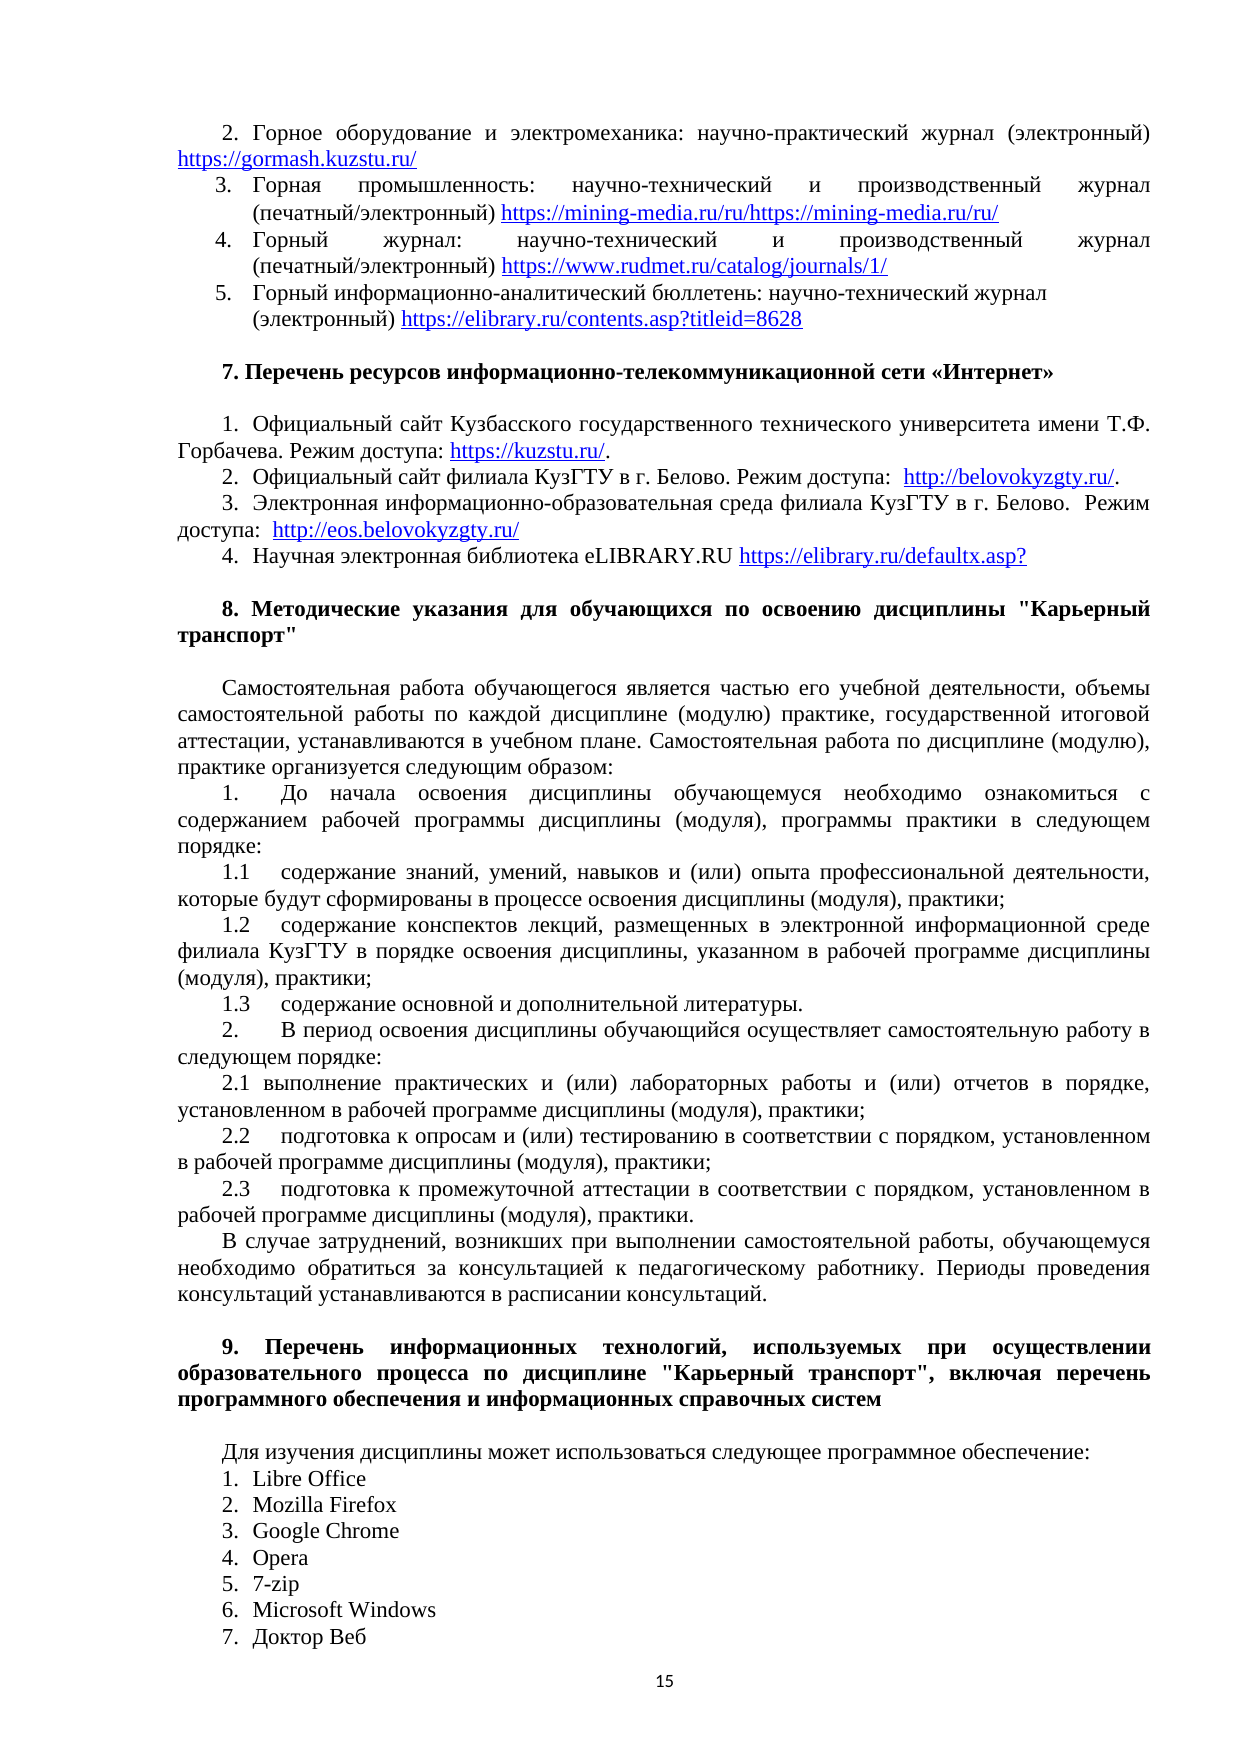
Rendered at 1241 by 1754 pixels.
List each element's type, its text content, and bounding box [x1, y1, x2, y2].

list Электронная информационно-образовательная среда филиала КузГТУ в г. Белово. Режим доступа: http://eоs.belovokyzgty.ru/ [177, 489, 1152, 542]
list Mozilla Firefox [177, 1491, 1152, 1517]
list Opera [177, 1544, 1152, 1570]
list Доктор Веб [177, 1623, 1152, 1649]
list содержание знаний, умений, навыков и (или) опыта профессиональной деятельности, которые будут сформированы в процессе освоения дисциплины (модуля), практики; [177, 858, 1152, 911]
list Google Chrome [177, 1517, 1152, 1544]
list Официальный сайт филиала КузГТУ в г. Белово. Режим доступа: http://belovokyzgty.ru/. [177, 463, 1152, 489]
list Microsoft Windows [177, 1596, 1152, 1623]
list Libre Office [177, 1464, 1152, 1491]
list содержание конспектов лекций, размещенных в электронной информационной среде филиала КузГТУ в порядке освоения дисциплины, указанном в рабочей программе дисциплины (модуля), практики; [177, 911, 1152, 990]
list Горная промышленность: научно-технический и производственный журнал (печатный/электронный) https://mining-media.ru/ru/https://mining-media.ru/ru/ [215, 172, 1152, 226]
list Официальный сайт Кузбасского государственного технического университета имени Т.Ф. Горбачева. Режим доступа: https://kuzstu.ru/. [177, 410, 1152, 463]
text Самостоятельная работа обучающегося является частью его учебной деятельности, объемы самостоятельной работы по каждой дисциплине (модулю) практике, государственной итоговой аттестации, устанавливаются в учебном плане. Самостоятельная работа по дисциплине (модулю), практике организуется следующим образом: [177, 674, 1152, 779]
text 7. Перечень ресурсов информационно-телекоммуникационной сети «Интернет» [177, 358, 1152, 384]
list содержание основной и дополнительной литературы. [177, 990, 1152, 1017]
text В случае затруднений, возникших при выполнении самостоятельной работы, обучающемуся необходимо обратиться за консультацией к педагогическому работнику. Периоды проведения консультаций устанавливаются в расписании консультаций. [177, 1227, 1152, 1306]
text Для изучения дисциплины может использоваться следующее программное обеспечение: [177, 1438, 1152, 1464]
list подготовка к промежуточной аттестации в соответствии с порядком, установленном в рабочей программе дисциплины (модуля), практики. [177, 1175, 1152, 1227]
list До начала освоения дисциплины обучающемуся необходимо ознакомиться с содержанием рабочей программы дисциплины (модуля), программы практики в следующем порядке: [177, 779, 1152, 858]
text 9. Перечень информационных технологий, используемых при осуществлении образовательного процесса по дисциплине "Карьерный транспорт", включая перечень программного обеспечения и информационных справочных систем [177, 1333, 1152, 1412]
text 2.1 выполнение практических и (или) лабораторных работы и (или) отчетов в порядке, установленном в рабочей программе дисциплины (модуля), практики; [177, 1069, 1152, 1122]
text 8. Методические указания для обучающихся по освоению дисциплины "Карьерный транспорт" [177, 595, 1152, 648]
list 7-zip [177, 1570, 1152, 1596]
list Научная электронная библиотека eLIBRARY.RU https://elibrary.ru/defaultx.asp? [177, 542, 1152, 568]
list Горный журнал: научно-технический и производственный журнал (печатный/электронный) https://www.rudmet.ru/catalog/journals/1/ [215, 226, 1152, 279]
list Горный информационно-аналитический бюллетень: научно-технический журнал (электронный) https://elibrary.ru/contents.asp?titleid=8628 [215, 279, 1152, 331]
list подготовка к опросам и (или) тестированию в соответствии с порядком, установленном в рабочей программе дисциплины (модуля), практики; [177, 1122, 1152, 1175]
list Горное оборудование и электромеханика: научно-практический журнал (электронный) https://gormash.kuzstu.ru/ [177, 119, 1152, 172]
list В период освоения дисциплины обучающийся осуществляет самостоятельную работу в следующем порядке: [177, 1017, 1152, 1069]
